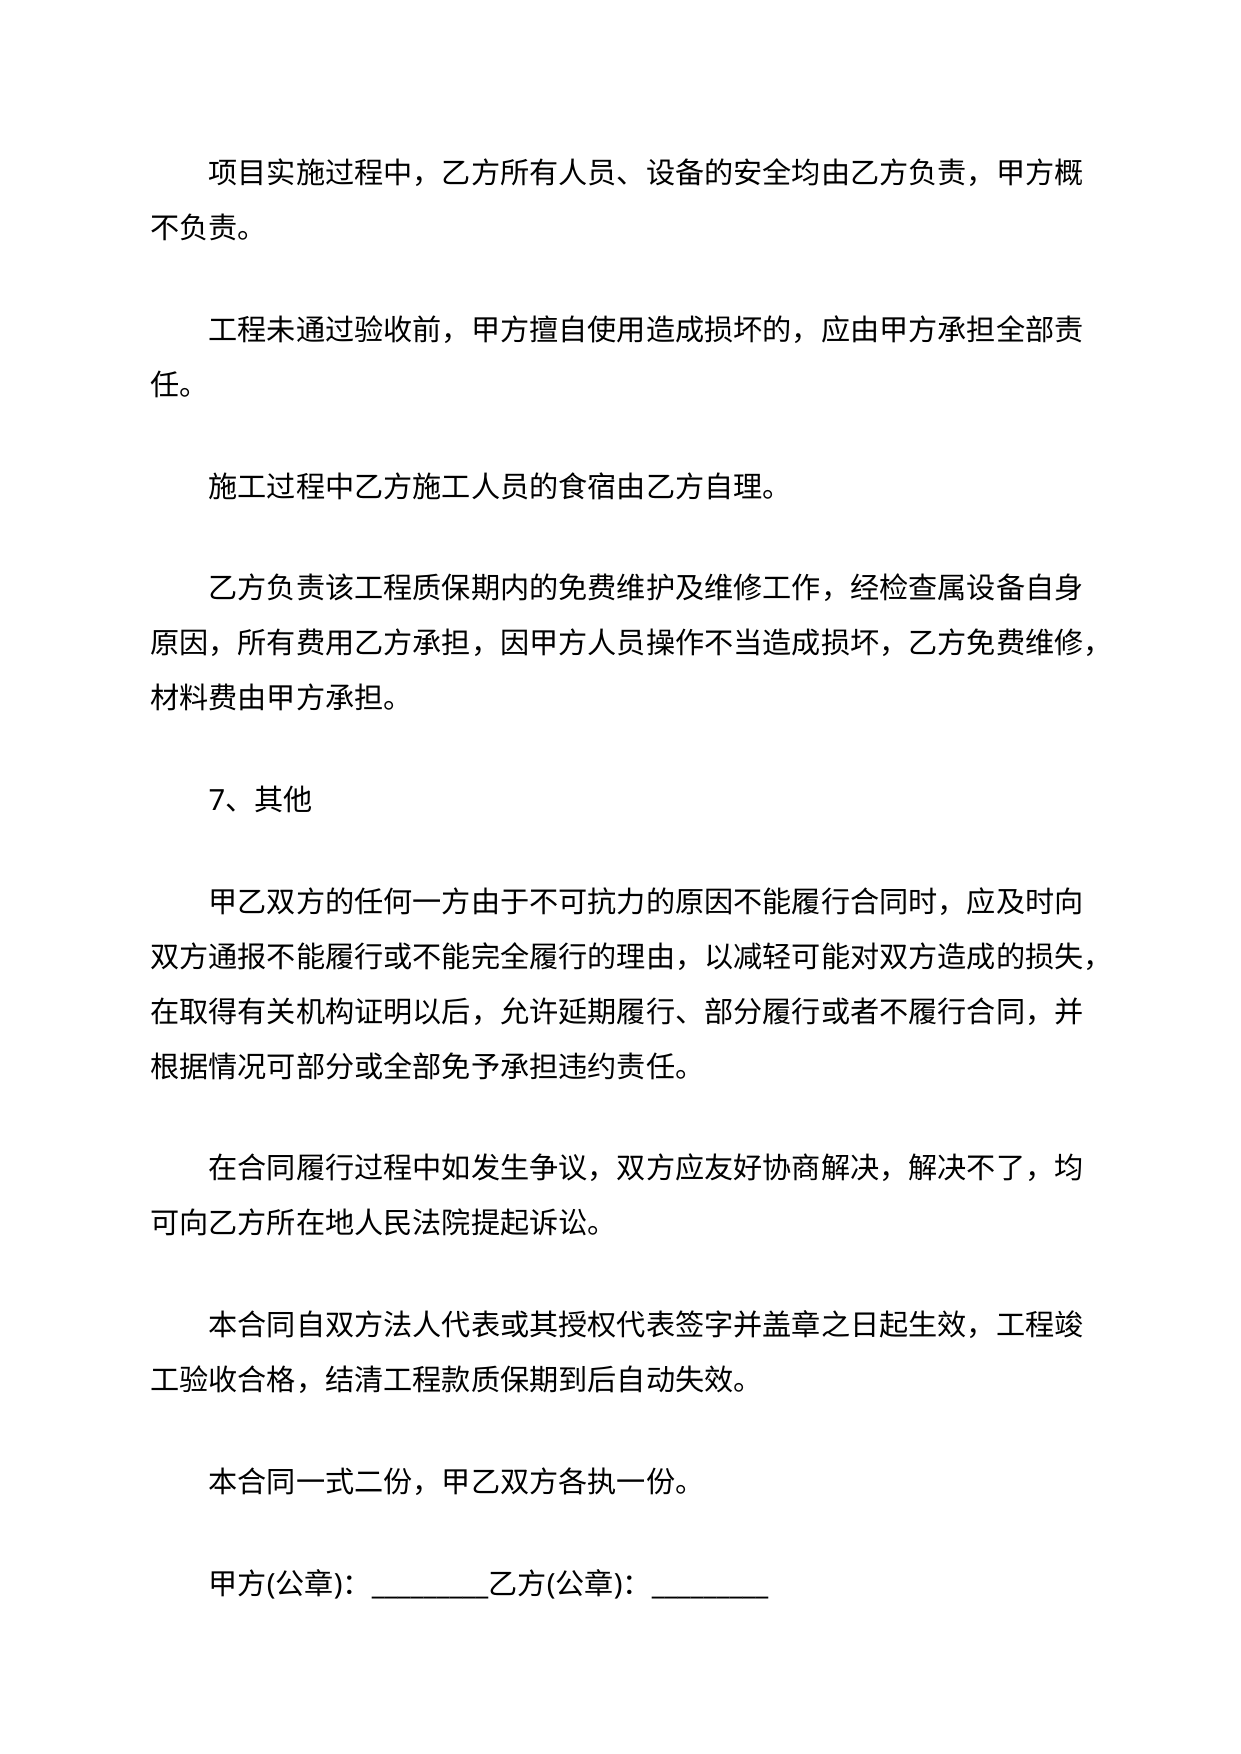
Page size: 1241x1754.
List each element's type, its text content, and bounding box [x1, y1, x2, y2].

text 甲方(公章)：_________乙方(公章)：_________ [150, 1560, 1090, 1603]
text 项目实施过程中，乙方所有人员、设备的安全均由乙方负责，甲方概不负责。 [150, 150, 1090, 247]
text 在合同履行过程中如发生争议，双方应友好协商解决，解决不了，均可向乙方所在地人民法院提起诉讼。 [150, 1145, 1090, 1242]
text 本合同自双方法人代表或其授权代表签字并盖章之日起生效，工程竣工验收合格，结清工程款质保期到后自动失效。 [150, 1302, 1090, 1399]
text 工程未通过验收前，甲方擅自使用造成损坏的，应由甲方承担全部责任。 [150, 307, 1090, 404]
text 甲乙双方的任何一方由于不可抗力的原因不能履行合同时，应及时向双方通报不能履行或不能完全履行的理由，以减轻可能对双方造成的损失，在取得有关机构证明以后，允许延期履行、部分履行或者不履行合同，并根据情况可部分或全部免予承担违约责任。 [150, 879, 1090, 1086]
text 本合同一式二份，甲乙双方各执一份。 [150, 1458, 1090, 1501]
text 乙方负责该工程质保期内的免费维护及维修工作，经检查属设备自身原因，所有费用乙方承担，因甲方人员操作不当造成损坏，乙方免费维修，材料费由甲方承担。 [150, 565, 1090, 717]
text 7、其他 [150, 777, 1090, 819]
text 施工过程中乙方施工人员的食宿由乙方自理。 [150, 463, 1090, 506]
